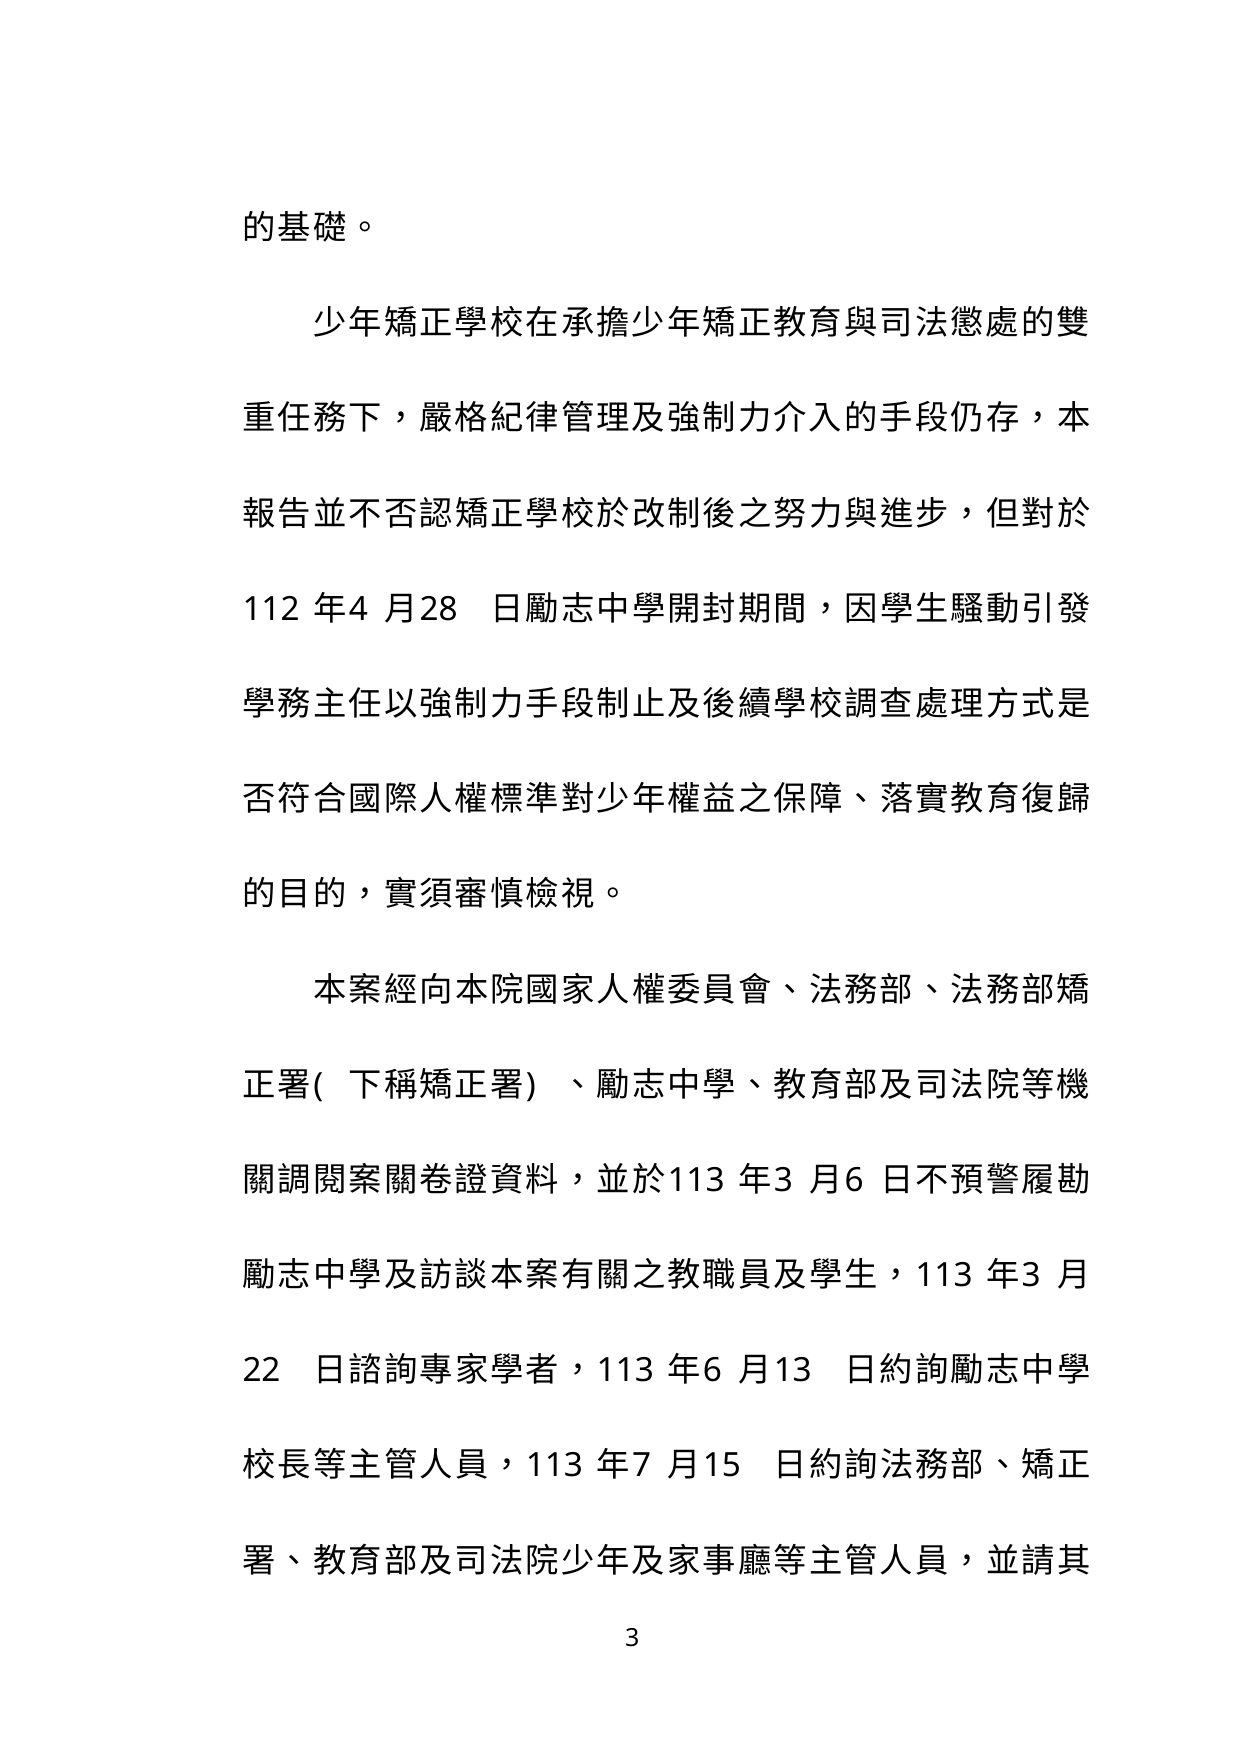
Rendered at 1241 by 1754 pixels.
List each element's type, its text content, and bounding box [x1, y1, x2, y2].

text 少年矯正學校在承擔少年矯正教育與司法懲處的雙重任務下，嚴格紀律管理及強制力介入的手段仍存，本報告並不否認矯正學校於改制後之努力與進步，但對於112年4月28日勵志中學開封期間，因學生騷動引發學務主任以強制力手段制止及後續學校調查處理方式是否符合國際人權標準對少年權益之保障、落實教育復歸的目的，實須審慎檢視。 [242, 272, 1092, 939]
